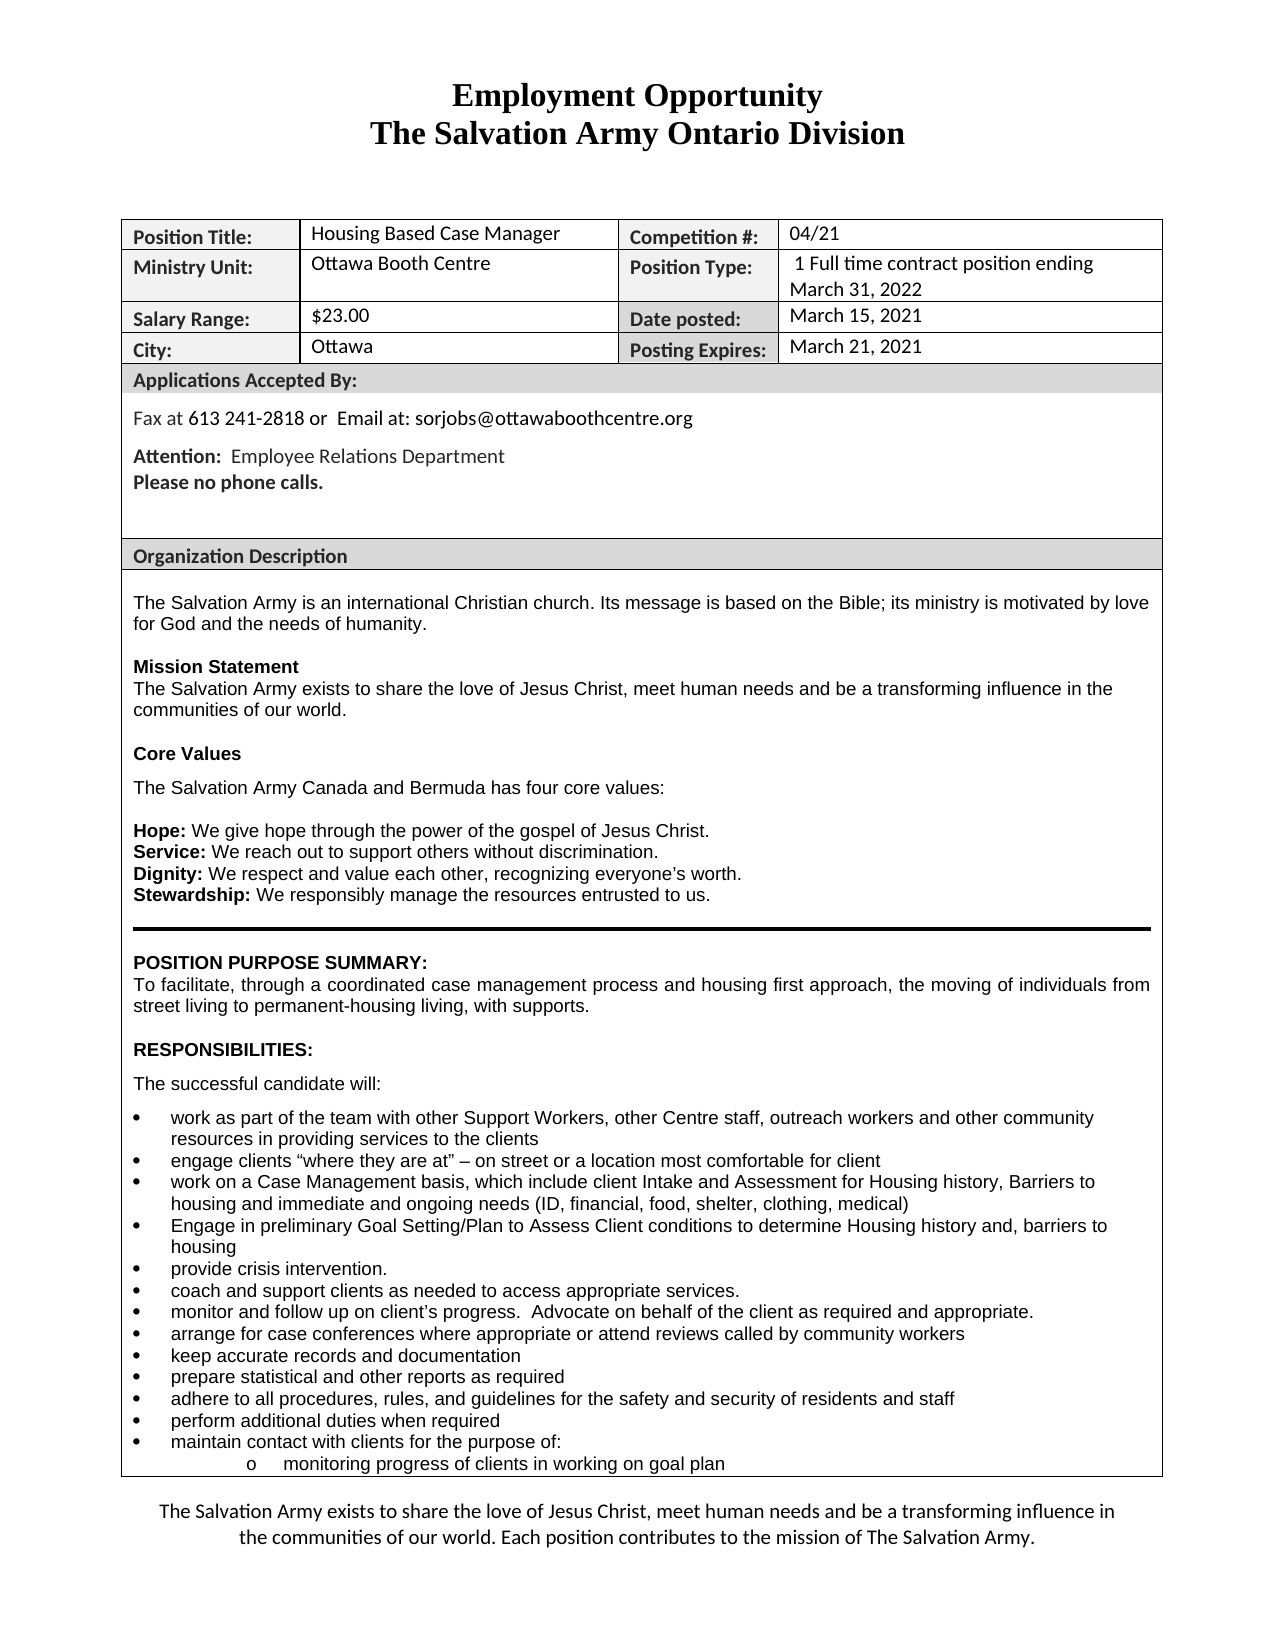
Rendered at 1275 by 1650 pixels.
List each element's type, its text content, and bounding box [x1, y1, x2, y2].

table_cell Applications Accepted By: [122, 364, 1162, 393]
table_cell March 21, 2021 [779, 333, 1162, 362]
table_header Competition #: [619, 220, 778, 249]
table_header 04/21 [779, 220, 1162, 249]
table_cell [122, 570, 1162, 1476]
table_cell Ministry Unit: [122, 250, 299, 301]
table_cell Ottawa Booth Centre [301, 250, 618, 301]
table_cell March 15, 2021 [779, 302, 1162, 332]
table_cell Date posted: [619, 302, 778, 332]
table_cell $23.00 [301, 302, 618, 332]
table_cell Posting Expires: [619, 333, 778, 362]
table_cell City: [122, 333, 299, 362]
table_cell Ottawa [301, 333, 618, 362]
table_cell Salary Range: [122, 302, 299, 332]
table_cell Organization Description [122, 539, 1162, 569]
table_header Housing Based Case Manager [301, 220, 618, 249]
table_cell 1 Full time contract position ending March 31, 2022 [779, 250, 1162, 301]
table_cell Position Type: [619, 250, 778, 301]
table_cell Fax at 613 241-2818 or Email at: sorjobs@ottawaboothcentre.org Attention: Employee Relations Department Please no phone calls. [122, 393, 1162, 538]
table_header Position Title: [122, 220, 299, 249]
